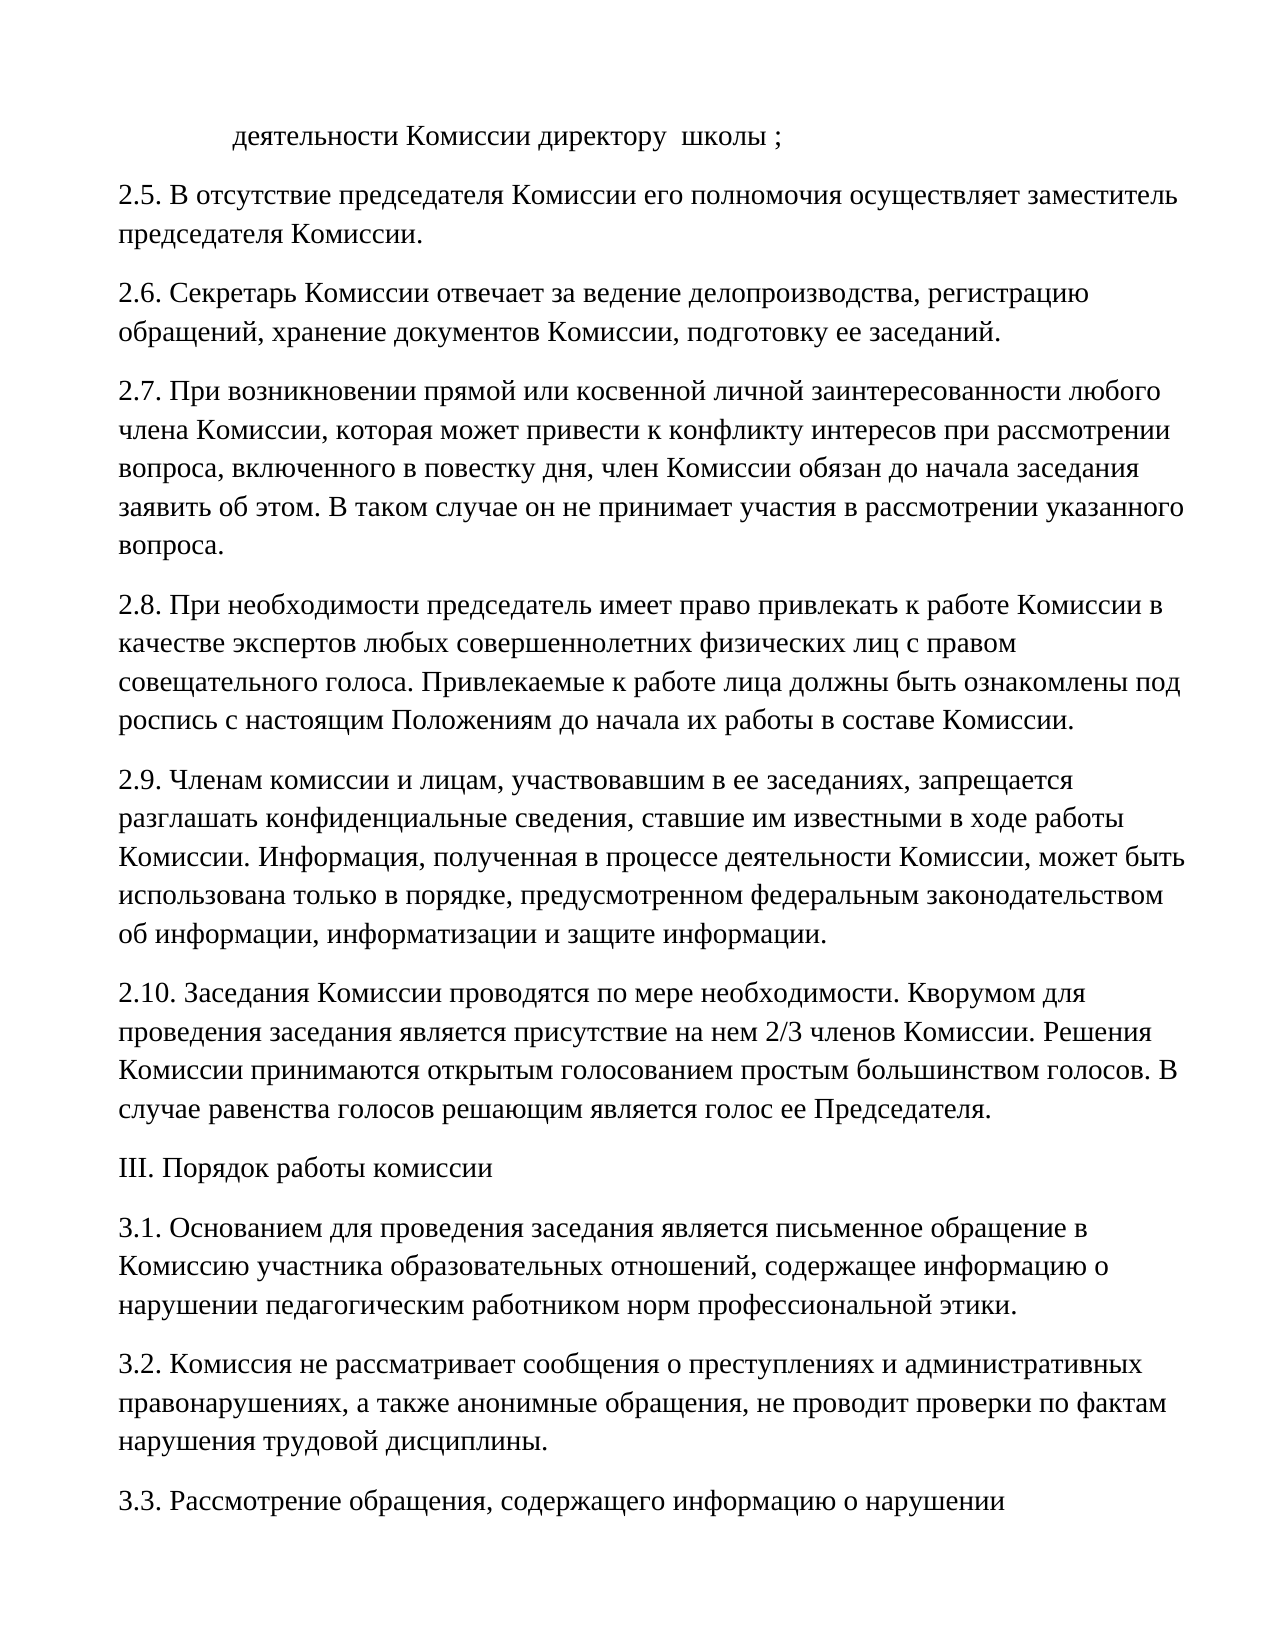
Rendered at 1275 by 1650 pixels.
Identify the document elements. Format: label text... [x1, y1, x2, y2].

text 3.2. Комиссия не рассматривает сообщения о преступлениях и административных правонарушениях, а также анонимные обращения, не проводит проверки по фактам нарушения трудовой дисциплины. [118, 1346, 1186, 1457]
text 2.5. В отсутствие председателя Комиссии его полномочия осуществляет заместитель председателя Комиссии. [118, 177, 1186, 249]
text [118, 1483, 1186, 1516]
text 2.7. При возникновении прямой или косвенной личной заинтересованности любого члена Комиссии, которая может привести к конфликту интересов при рассмотрении вопроса, включенного в повестку дня, член Комиссии обязан до начала заседания заявить об этом. В таком случае он не принимает участия в рассмотрении указанного вопроса. [118, 373, 1186, 561]
text 2.8. При необходимости председатель имеет право привлекать к работе Комиссии в качестве экспертов любых совершеннолетних физических лиц с правом совещательного голоса. Привлекаемые к работе лица должны быть ознакомлены под роспись с настоящим Положениям до начала их работы в составе Комиссии. [118, 587, 1186, 736]
text 2.9. Членам комиссии и лицам, участвовавшим в ее заседаниях, запрещается разглашать конфиденциальные сведения, ставшие им известными в ходе работы Комиссии. Информация, полученная в процессе деятельности Комиссии, может быть использована только в порядке, предусмотренном федеральным законодательством об информации, информатизации и защите информации. [118, 762, 1186, 949]
text 2.10. Заседания Комиссии проводятся по мере необходимости. Кворумом для проведения заседания является присутствие на нем 2/3 членов Комиссии. Решения Комиссии принимаются открытым голосованием простым большинством голосов. В случае равенства голосов решающим является голос ее Председателя. [118, 975, 1186, 1124]
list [195, 118, 1186, 152]
text 3.1. Основанием для проведения заседания является письменное обращение в Комиссию участника образовательных отношений, содержащее информацию о нарушении педагогическим работником норм профессиональной этики. [118, 1210, 1186, 1320]
text 2.6. Секретарь Комиссии отвечает за ведение делопроизводства, регистрацию обращений, хранение документов Комиссии, подготовку ее заседаний. [118, 275, 1186, 347]
text III. Порядок работы комиссии [118, 1150, 1186, 1184]
